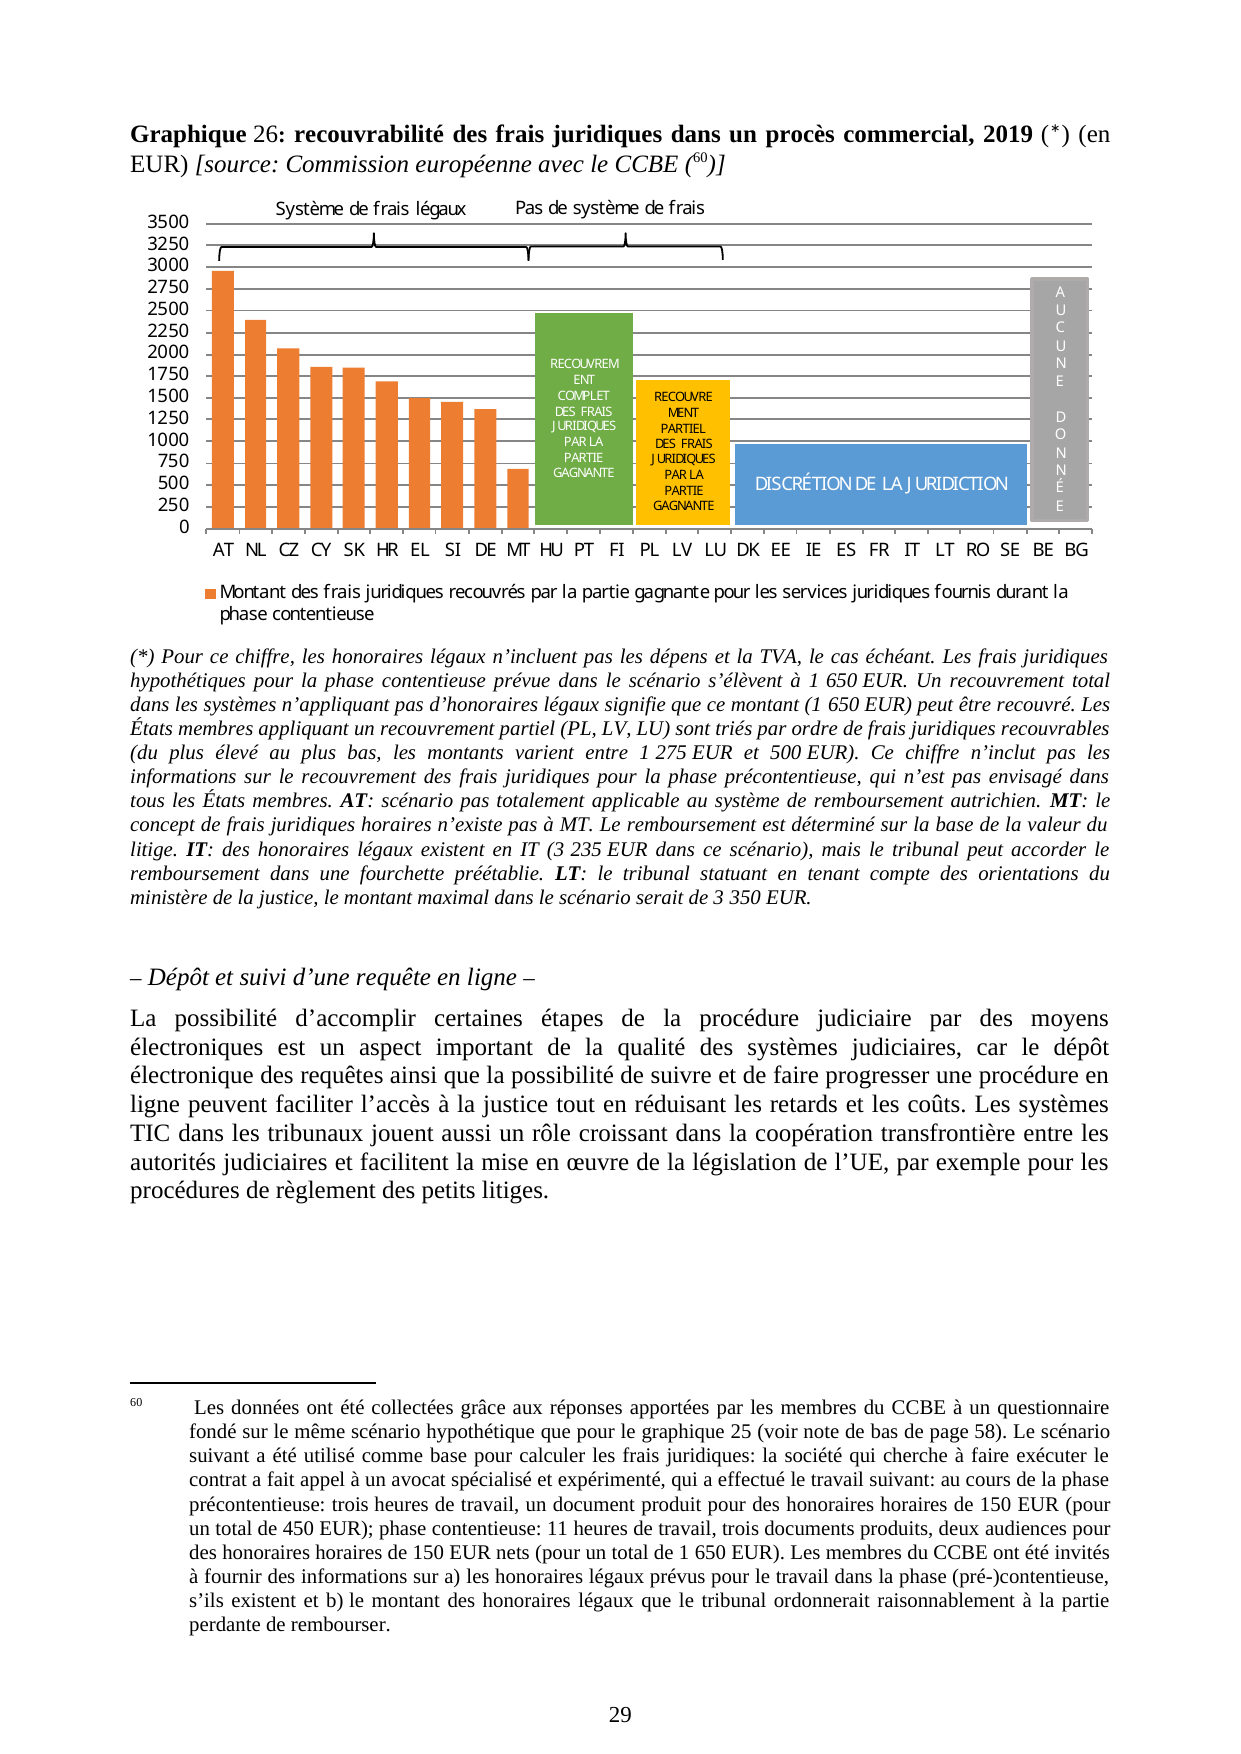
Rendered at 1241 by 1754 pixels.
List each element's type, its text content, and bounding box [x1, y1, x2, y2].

text La possibilité d’accomplir certaines étapes de la procédure judiciaire par des moyens électroniques est un aspect important de la qualité des systèmes judiciaires, car le dépôt électronique des requêtes ainsi que la possibilité de suivre et de faire progresser une procédure en ligne peuvent faciliter l’accès à la justice tout en réduisant les retards et les coûts. Les systèmes TIC dans les tribunaux jouent aussi un rôle croissant dans la coopération transfrontière entre les autorités judiciaires et facilitent la mise en œuvre de la législation de l’UE, par exemple pour les procédures de règlement des petits litiges. [130, 1003, 1110, 1204]
text – Dépôt et suivi d’une requête en ligne – [130, 962, 1110, 990]
text (*) Pour ce chiffre, les honoraires légaux n’incluent pas les dépens et la TVA, le cas échéant. Les frais juridiques hypothétiques pour la phase contentieuse prévue dans le scénario s’élèvent à 1 650 EUR. Un recouvrement total dans les systèmes n’appliquant pas d’honoraires légaux signifie que ce montant (1 650 EUR) peut être recouvré. Les États membres appliquant un recouvrement partiel (PL, LV, LU) sont triés par ordre de frais juridiques recouvrables (du plus élevé au plus bas, les montants varient entre 1 275 EUR et 500 EUR). Ce chiffre n’inclut pas les informations sur le recouvrement des frais juridiques pour la phase précontentieuse, qui n’est pas envisagé dans tous les États membres. AT: scénario pas totalement applicable au système de remboursement autrichien. MT: le concept de frais juridiques horaires n’existe pas à MT. Le remboursement est déterminé sur la base de la valeur du litige. IT: des honoraires légaux existent en IT (3 235 EUR dans ce scénario), mais le tribunal peut accorder le remboursement dans une fourchette préétablie. LT: le tribunal statuant en tenant compte des orientations du ministère de la justice, le montant maximal dans le scénario serait de 3 350 EUR. [130, 644, 1110, 909]
text Graphique 26: recouvrabilité des frais juridiques dans un procès commercial, 2019 (*) (en EUR) [source: Commission européenne avec le CCBE ()] [130, 118, 1110, 177]
